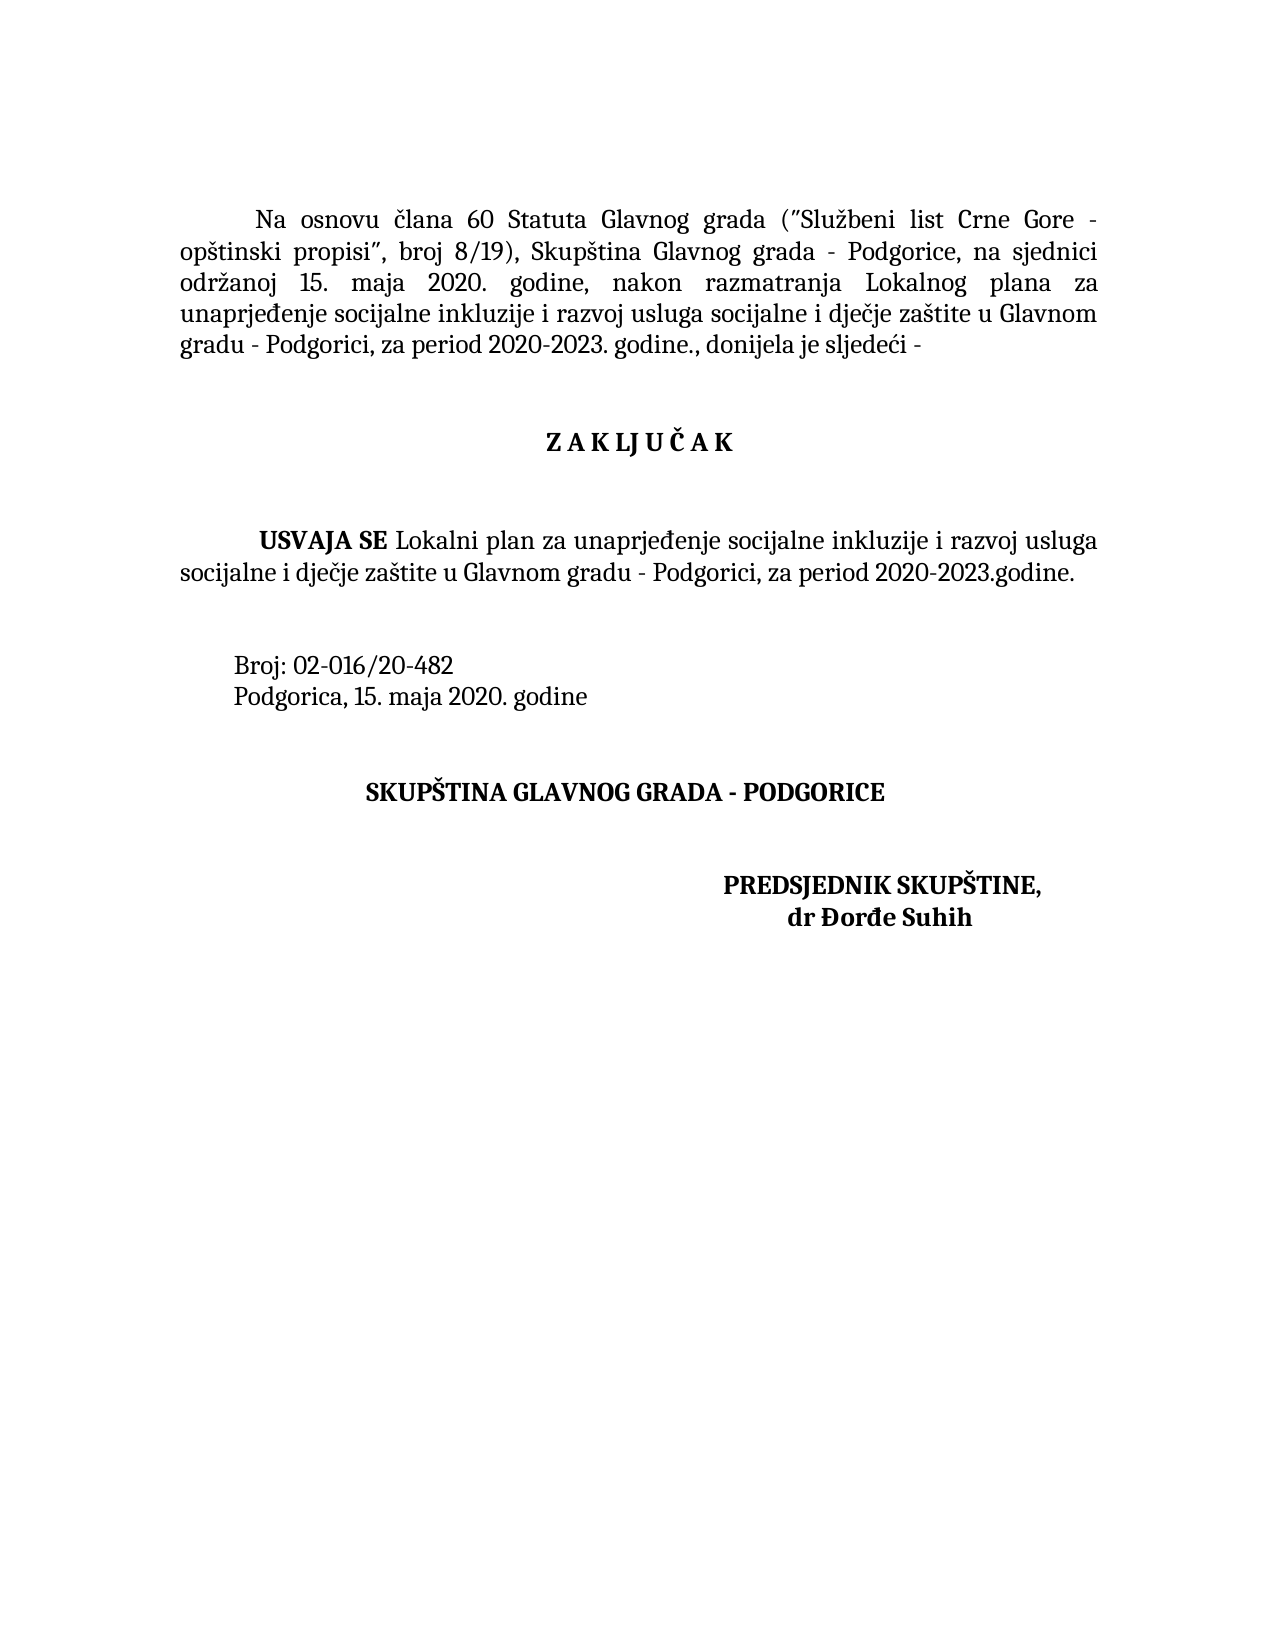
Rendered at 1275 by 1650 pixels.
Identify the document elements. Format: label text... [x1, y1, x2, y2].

title dr Đorđe Suhih [180, 902, 1078, 933]
text PREDSJEDNIK SKUPŠTINE, [180, 870, 1071, 902]
text Z A K LJ U Č A K [180, 427, 1099, 458]
text Podgorica, 15. maja 2020. godine [180, 681, 1071, 712]
text Na osnovu člana 60 Statuta Glavnog grada (″Službeni list Crne Gore - opštinski propisi″, broj 8/19), Skupština Glavnog grada - Podgorice, na sjednici održanoj 15. maja 2020. godine, nakon razmatranja Lokalnog plana za unaprjeđenje socijalne inkluzije i razvoj usluga socijalne i dječje zaštite u Glavnom gradu - Podgorici, za period 2020-2023. godine., donijela je sljedeći - [180, 204, 1099, 360]
text USVAJA SE Lokalni plan za unaprjeđenje socijalne inkluzije i razvoj usluga socijalne i dječje zaštite u Glavnom gradu - Podgorici, za period 2020-2023.godine. [180, 525, 1099, 588]
text SKUPŠTINA GLAVNOG GRADA - PODGORICE [180, 777, 1071, 808]
text Broj: 02-016/20-482 [180, 650, 1071, 681]
